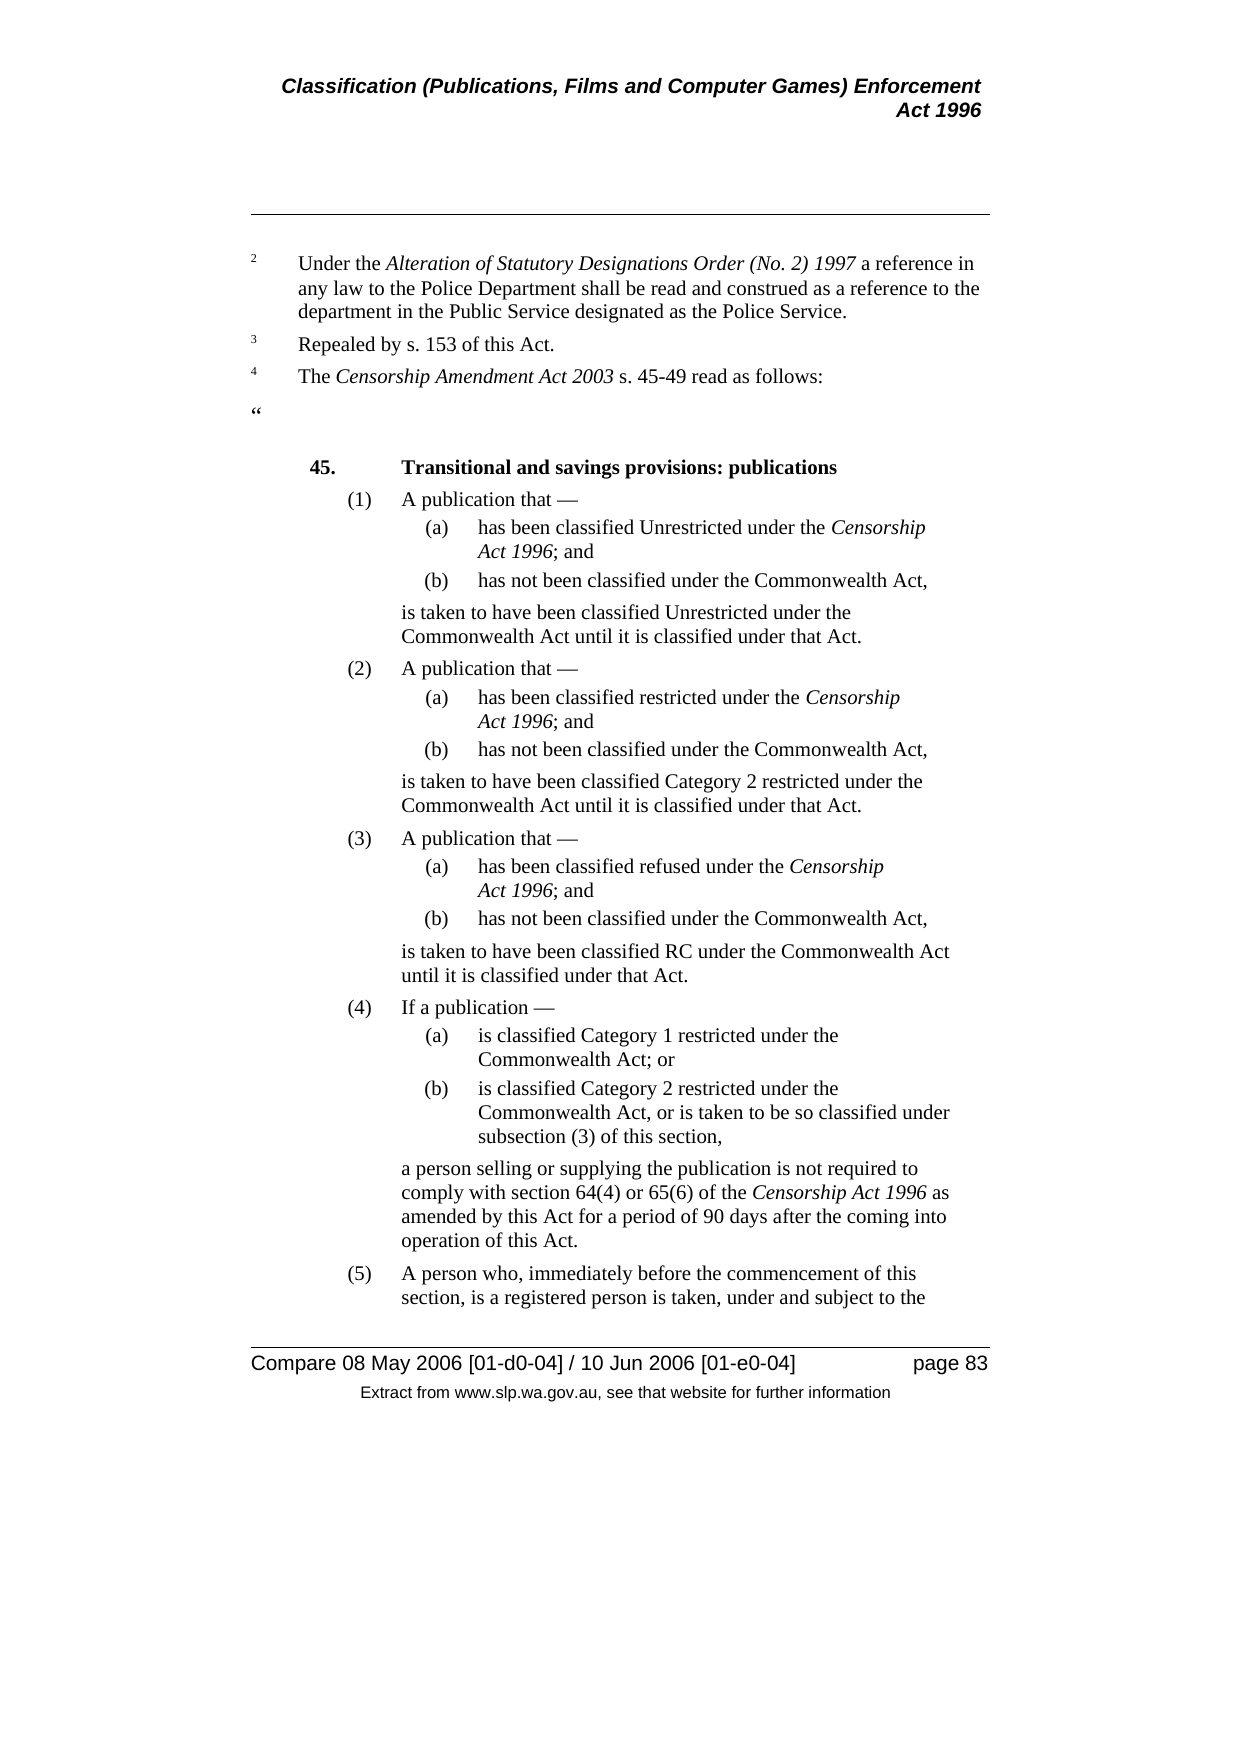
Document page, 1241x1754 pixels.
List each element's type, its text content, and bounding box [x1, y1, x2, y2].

text 4 The Censorship Amendment Act 2003 s. 45-49 read as follows: [251, 364, 990, 388]
text (3) A publication that — [312, 826, 960, 850]
text (a) has been classified refused under the Censorship Act 1996; and [389, 854, 960, 902]
subtitle 45. Transitional and savings provisions: publications [309, 454, 960, 479]
text (a) has been classified Unrestricted under the Censorship Act 1996; and [389, 515, 960, 563]
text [312, 1261, 960, 1309]
text (1) A publication that — [312, 487, 960, 511]
text (b) has not been classified under the Commonwealth Act, [389, 567, 960, 592]
text (b) has not been classified under the Commonwealth Act, [389, 737, 960, 761]
text (2) A publication that — [312, 656, 960, 680]
text “ [251, 401, 990, 429]
text (a) has been classified restricted under the Censorship Act 1996; and [389, 684, 960, 733]
text 2 Under the Alteration of Statutory Designations Order (No. 2) 1997 a reference in any law to the Police Department shall be read and construed as a reference to the department in the Public Service designated as the Police Service. [251, 251, 990, 323]
text (b) has not been classified under the Commonwealth Act, [389, 906, 960, 930]
text (a) is classified Category 1 restricted under the Commonwealth Act; or [389, 1023, 960, 1071]
text (4) If a publication — [312, 995, 960, 1019]
text (b) is classified Category 2 restricted under the Commonwealth Act, or is taken to be so classified under subsection (3) of this section, [389, 1076, 960, 1148]
text 3 Repealed by s. 153 of this Act. [251, 332, 990, 356]
text is taken to have been classified Category 2 restricted under the Commonwealth Act until it is classified under that Act. [312, 769, 960, 817]
text is taken to have been classified Unrestricted under the Commonwealth Act until it is classified under that Act. [312, 600, 960, 648]
text is taken to have been classified RC under the Commonwealth Act until it is classified under that Act. [312, 939, 960, 987]
text a person selling or supplying the publication is not required to comply with section 64(4) or 65(6) of the Censorship Act 1996 as amended by this Act for a period of 90 days after the coming into operation of this Act. [312, 1156, 960, 1252]
